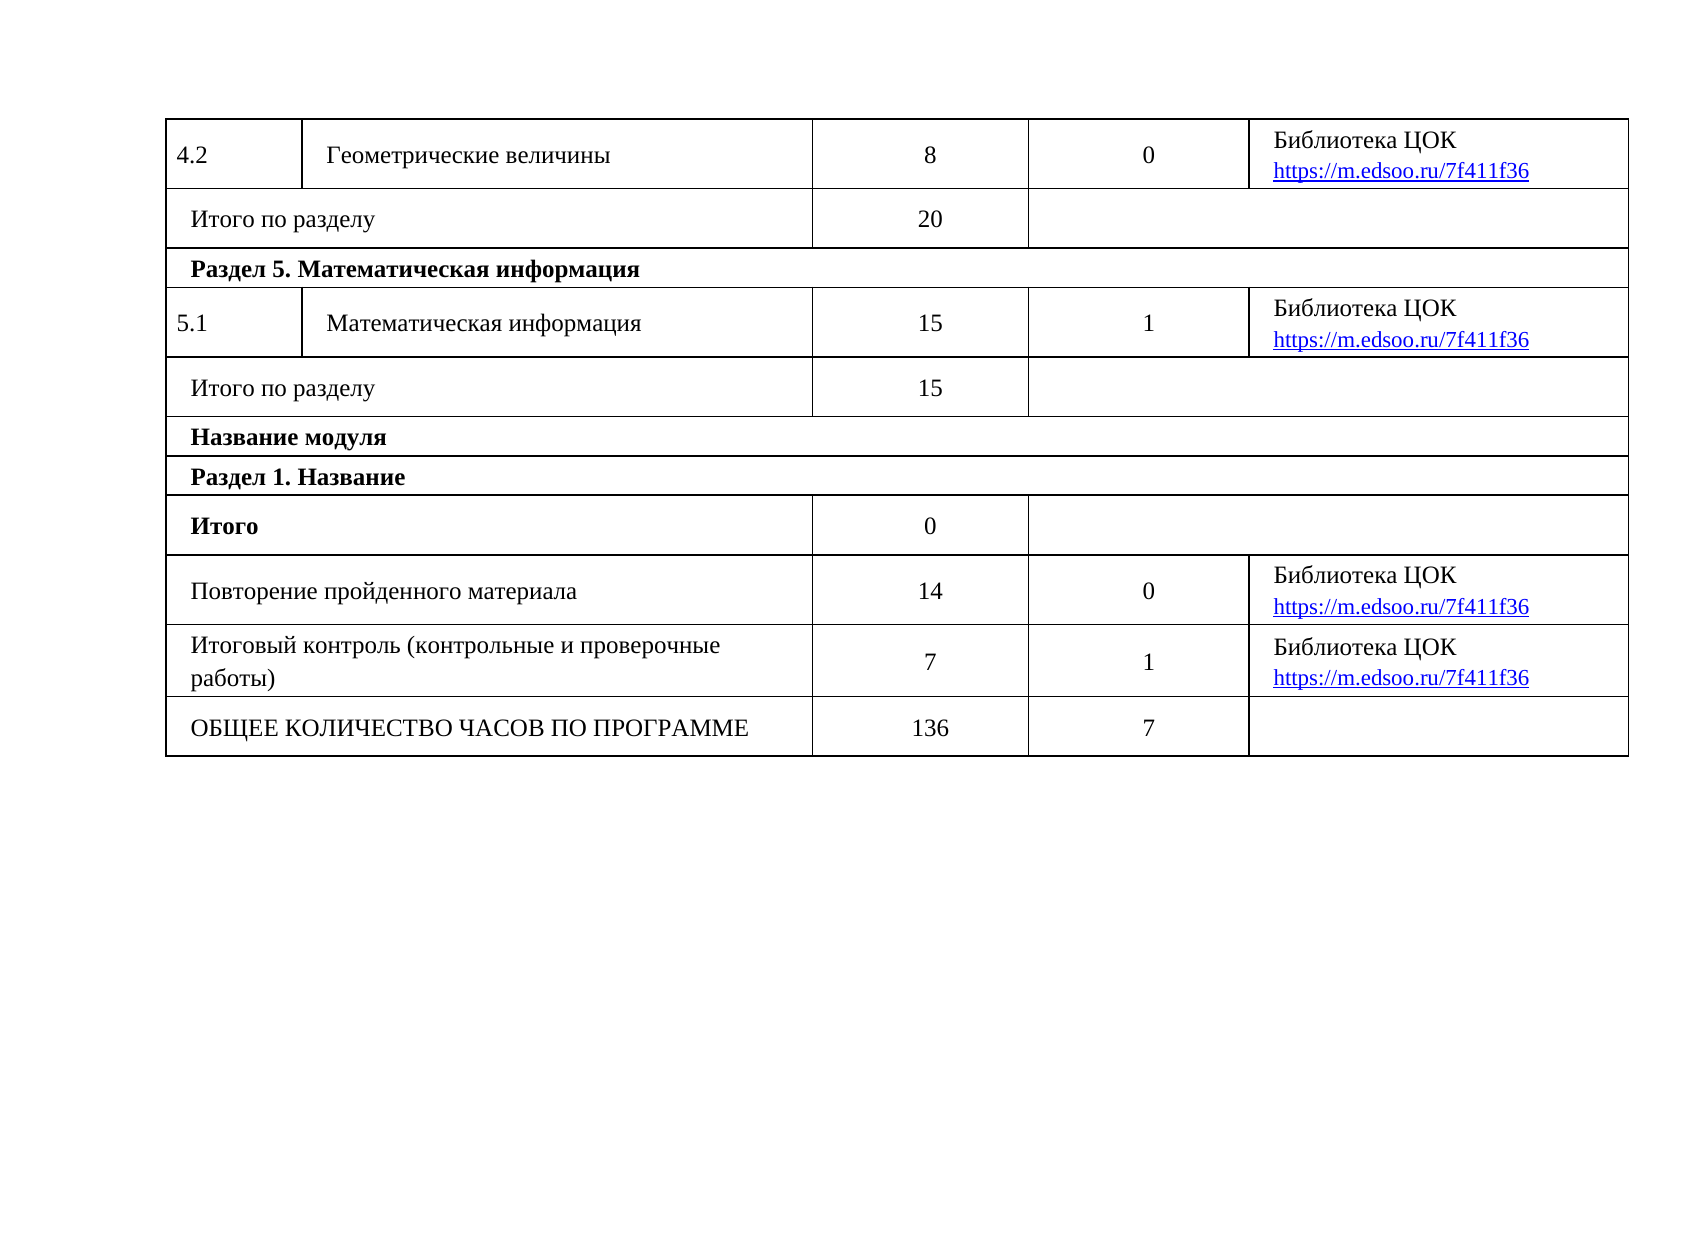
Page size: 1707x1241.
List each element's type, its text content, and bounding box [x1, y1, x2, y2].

table_cell [1029, 358, 1628, 416]
table_cell 1 [1029, 625, 1248, 696]
table_cell Геометрические величины [303, 120, 812, 188]
table_cell Раздел 1. Название [167, 457, 1628, 494]
table_cell Библиотека ЦОК https://m.edsoo.ru/7f411f36 [1250, 556, 1628, 623]
table_cell Раздел 5. Математическая информация [167, 249, 1628, 287]
table_cell 0 [1029, 120, 1248, 188]
table_cell [1250, 697, 1628, 755]
table_cell Итого [167, 496, 812, 554]
table_cell 14 [813, 556, 1028, 623]
table_cell 1 [1029, 288, 1248, 356]
table_cell 15 [813, 358, 1028, 416]
table_cell 136 [813, 697, 1028, 755]
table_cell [1250, 288, 1628, 356]
table_cell Итого по разделу [167, 358, 812, 416]
table_cell 4.2 [167, 120, 301, 188]
table_cell Название модуля [167, 417, 1628, 455]
table_cell 15 [813, 288, 1028, 356]
table_cell Математическая информация [303, 288, 812, 356]
table_cell 20 [813, 189, 1028, 247]
table_cell ОБЩЕЕ КОЛИЧЕСТВО ЧАСОВ ПО ПРОГРАММЕ [167, 697, 812, 755]
table_cell Итого по разделу [167, 189, 812, 247]
table_cell 5.1 [167, 288, 301, 356]
table_cell Библиотека ЦОК https://m.edsoo.ru/7f411f36 [1250, 625, 1628, 696]
table_cell Итоговый контроль (контрольные и проверочные работы) [167, 625, 812, 696]
table_cell [1029, 496, 1628, 554]
table_cell 8 [813, 120, 1028, 188]
table_cell 0 [813, 496, 1028, 554]
table_cell 7 [813, 625, 1028, 696]
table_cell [1250, 120, 1628, 188]
table_cell [1029, 189, 1628, 247]
table_cell 7 [1029, 697, 1248, 755]
table_cell Повторение пройденного материала [167, 556, 812, 623]
table_cell 0 [1029, 556, 1248, 623]
